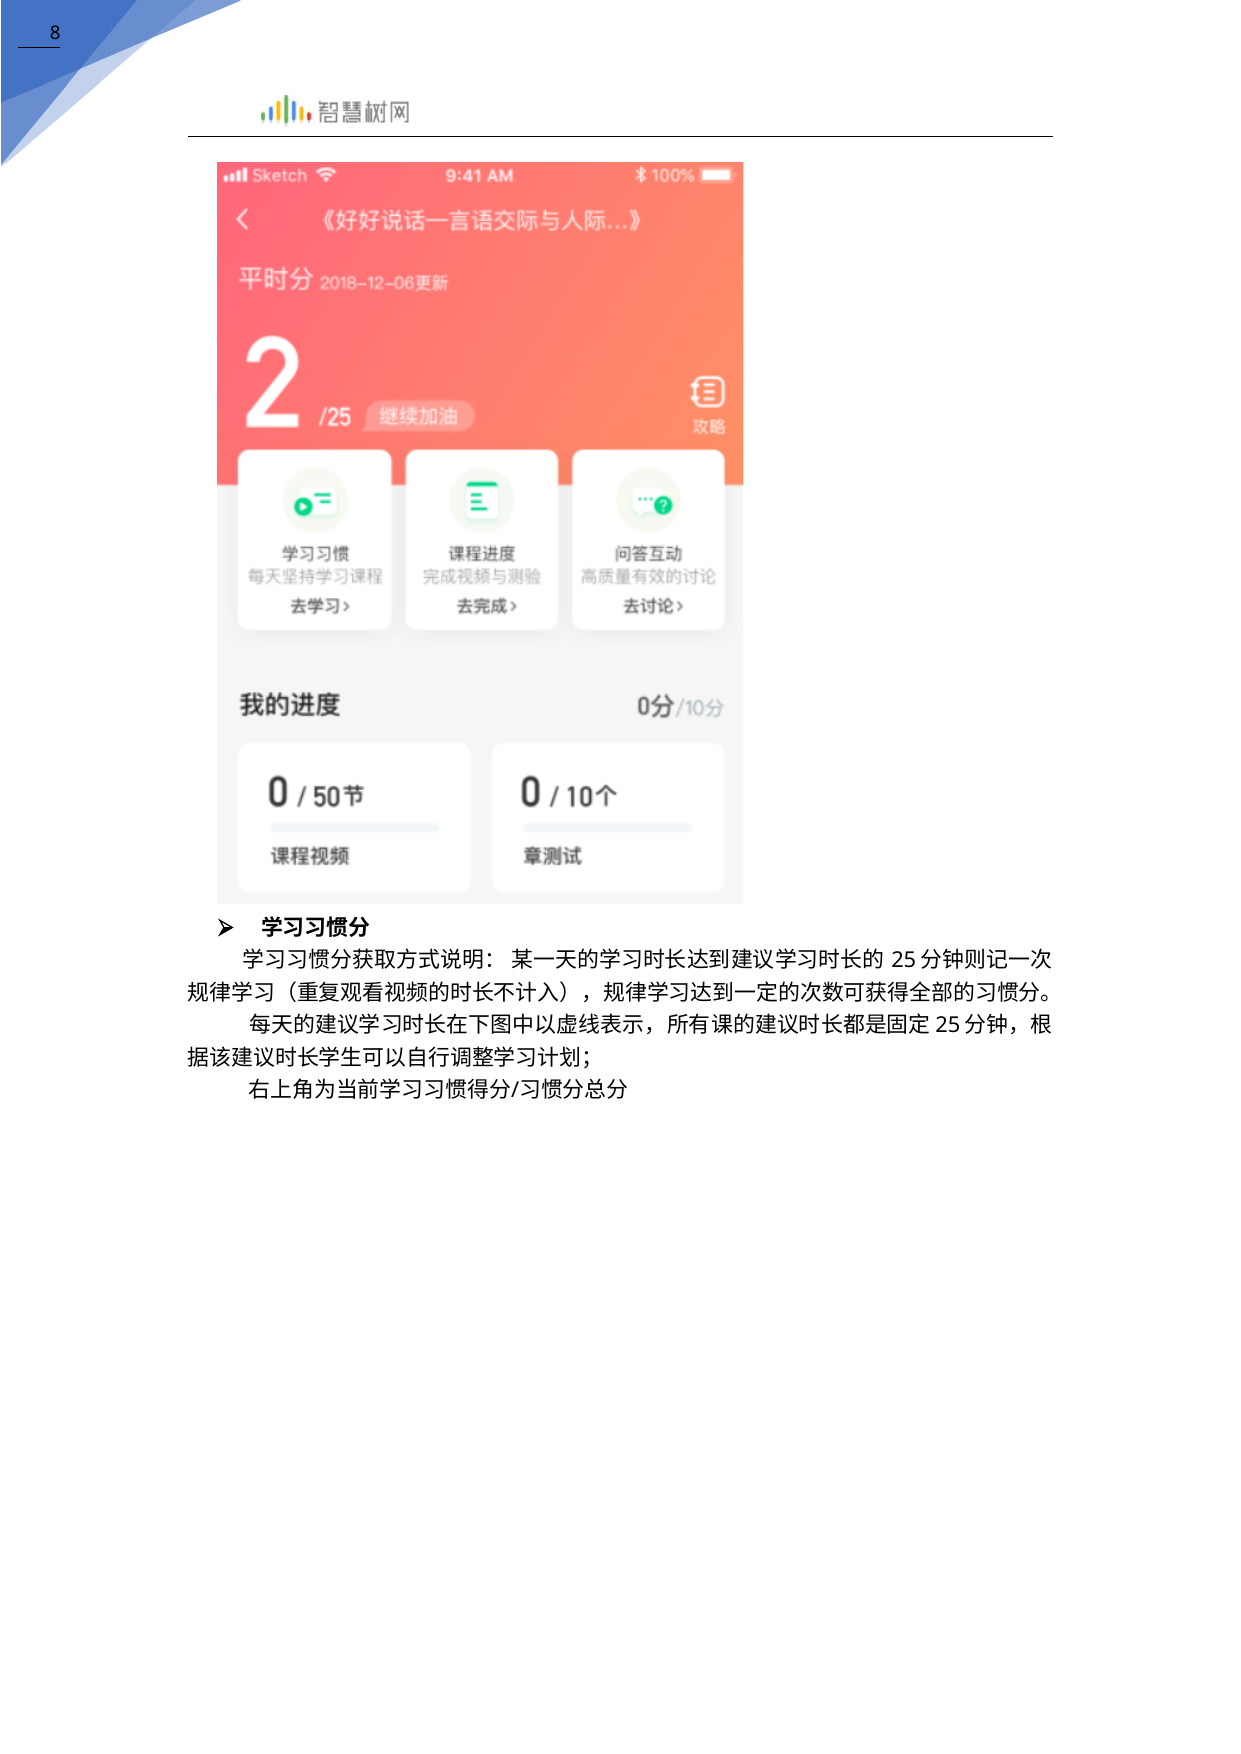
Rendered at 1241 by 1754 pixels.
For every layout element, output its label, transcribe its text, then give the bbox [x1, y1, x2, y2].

picture [250, 88, 417, 134]
text 每天的建议学习时长在下图中以虚线表示，所有课的建议时长都是固定25分钟，根据该建议时长学生可以自行调整学习计划； [187, 1007, 1053, 1072]
list 学习习惯分 [217, 909, 1053, 942]
text 右上角为当前学习习惯得分/习惯分总分 [187, 1072, 1053, 1104]
picture [1, 0, 744, 904]
text 学习习惯分获取方式说明： 某一天的学习时长达到建议学习时长的25分钟则记一次规律学习（重复观看视频的时长不计入），规律学习达到一定的次数可获得全部的习惯分。 [187, 942, 1053, 1007]
